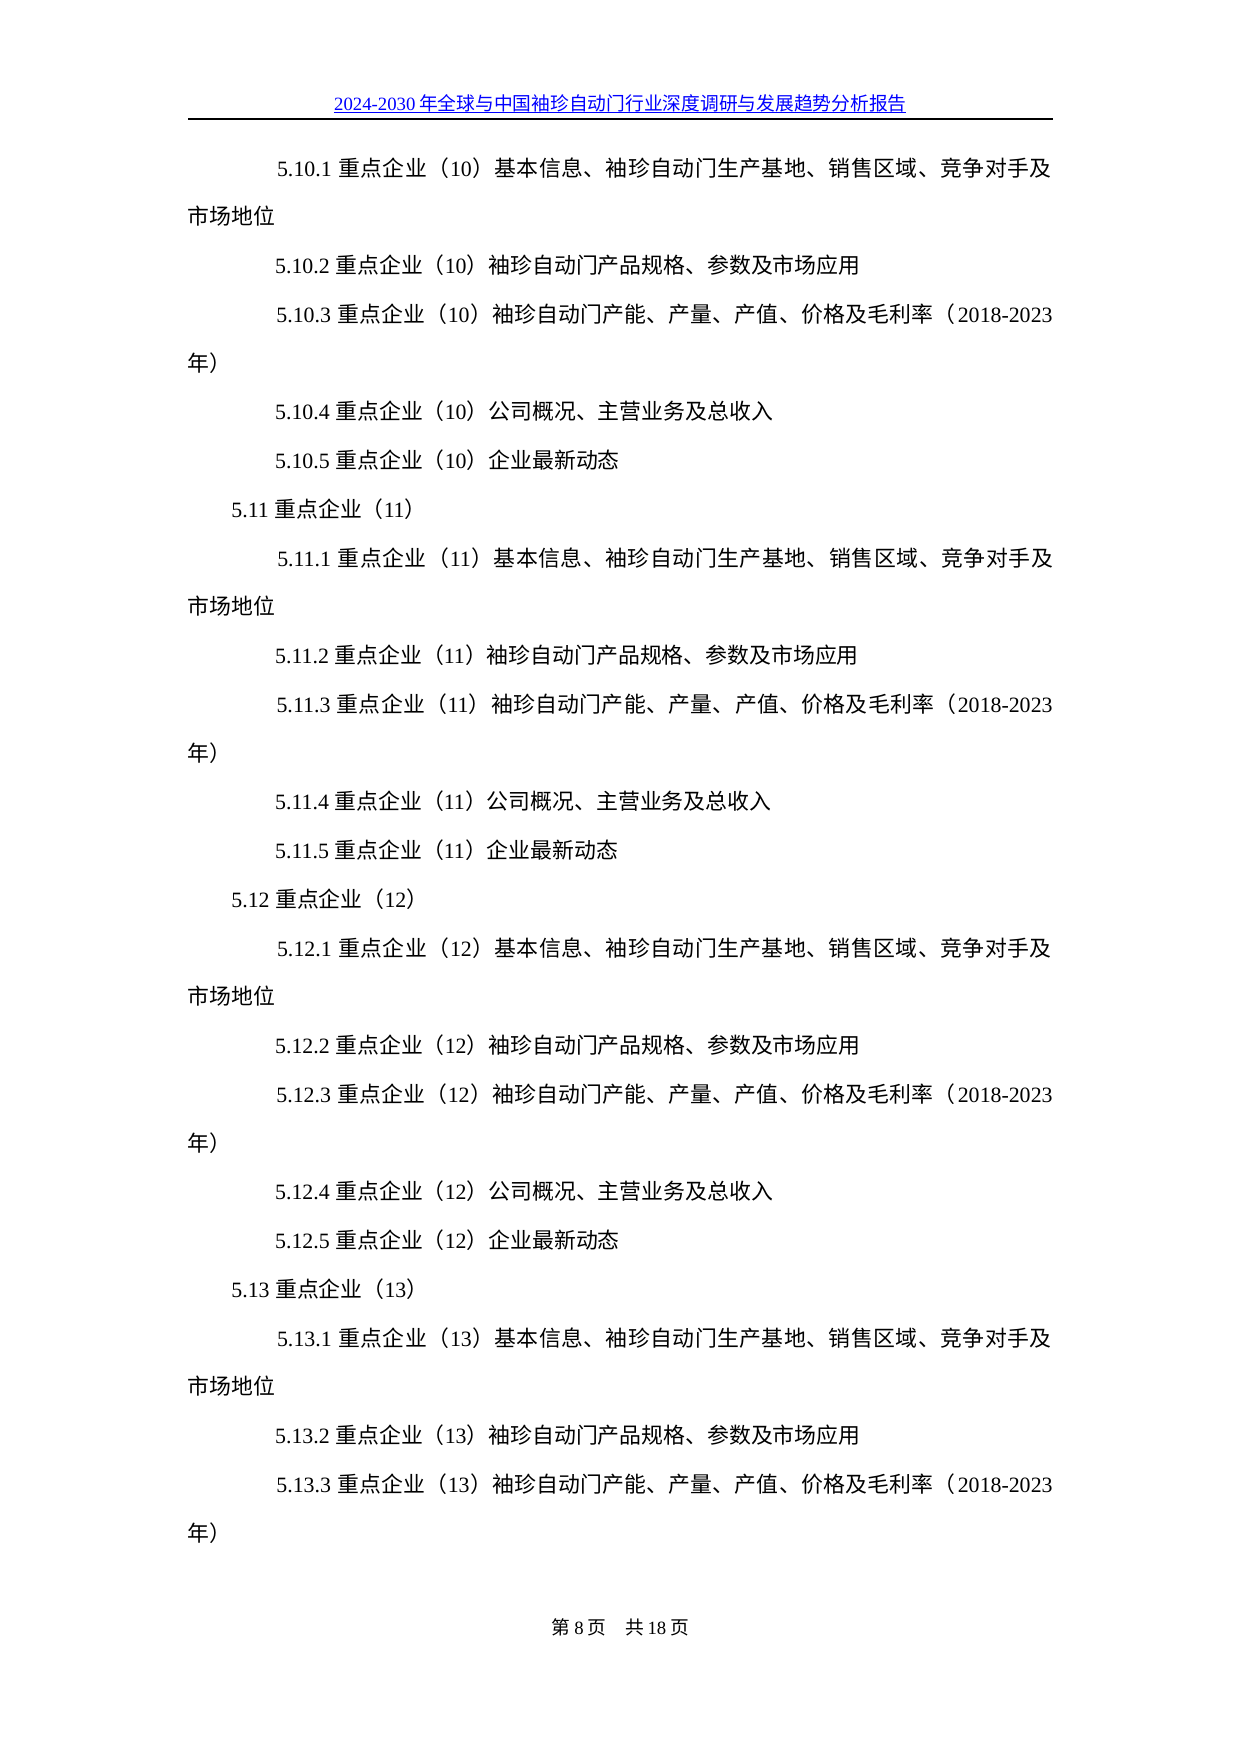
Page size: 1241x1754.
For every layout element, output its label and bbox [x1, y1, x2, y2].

text [187, 150, 1053, 1548]
